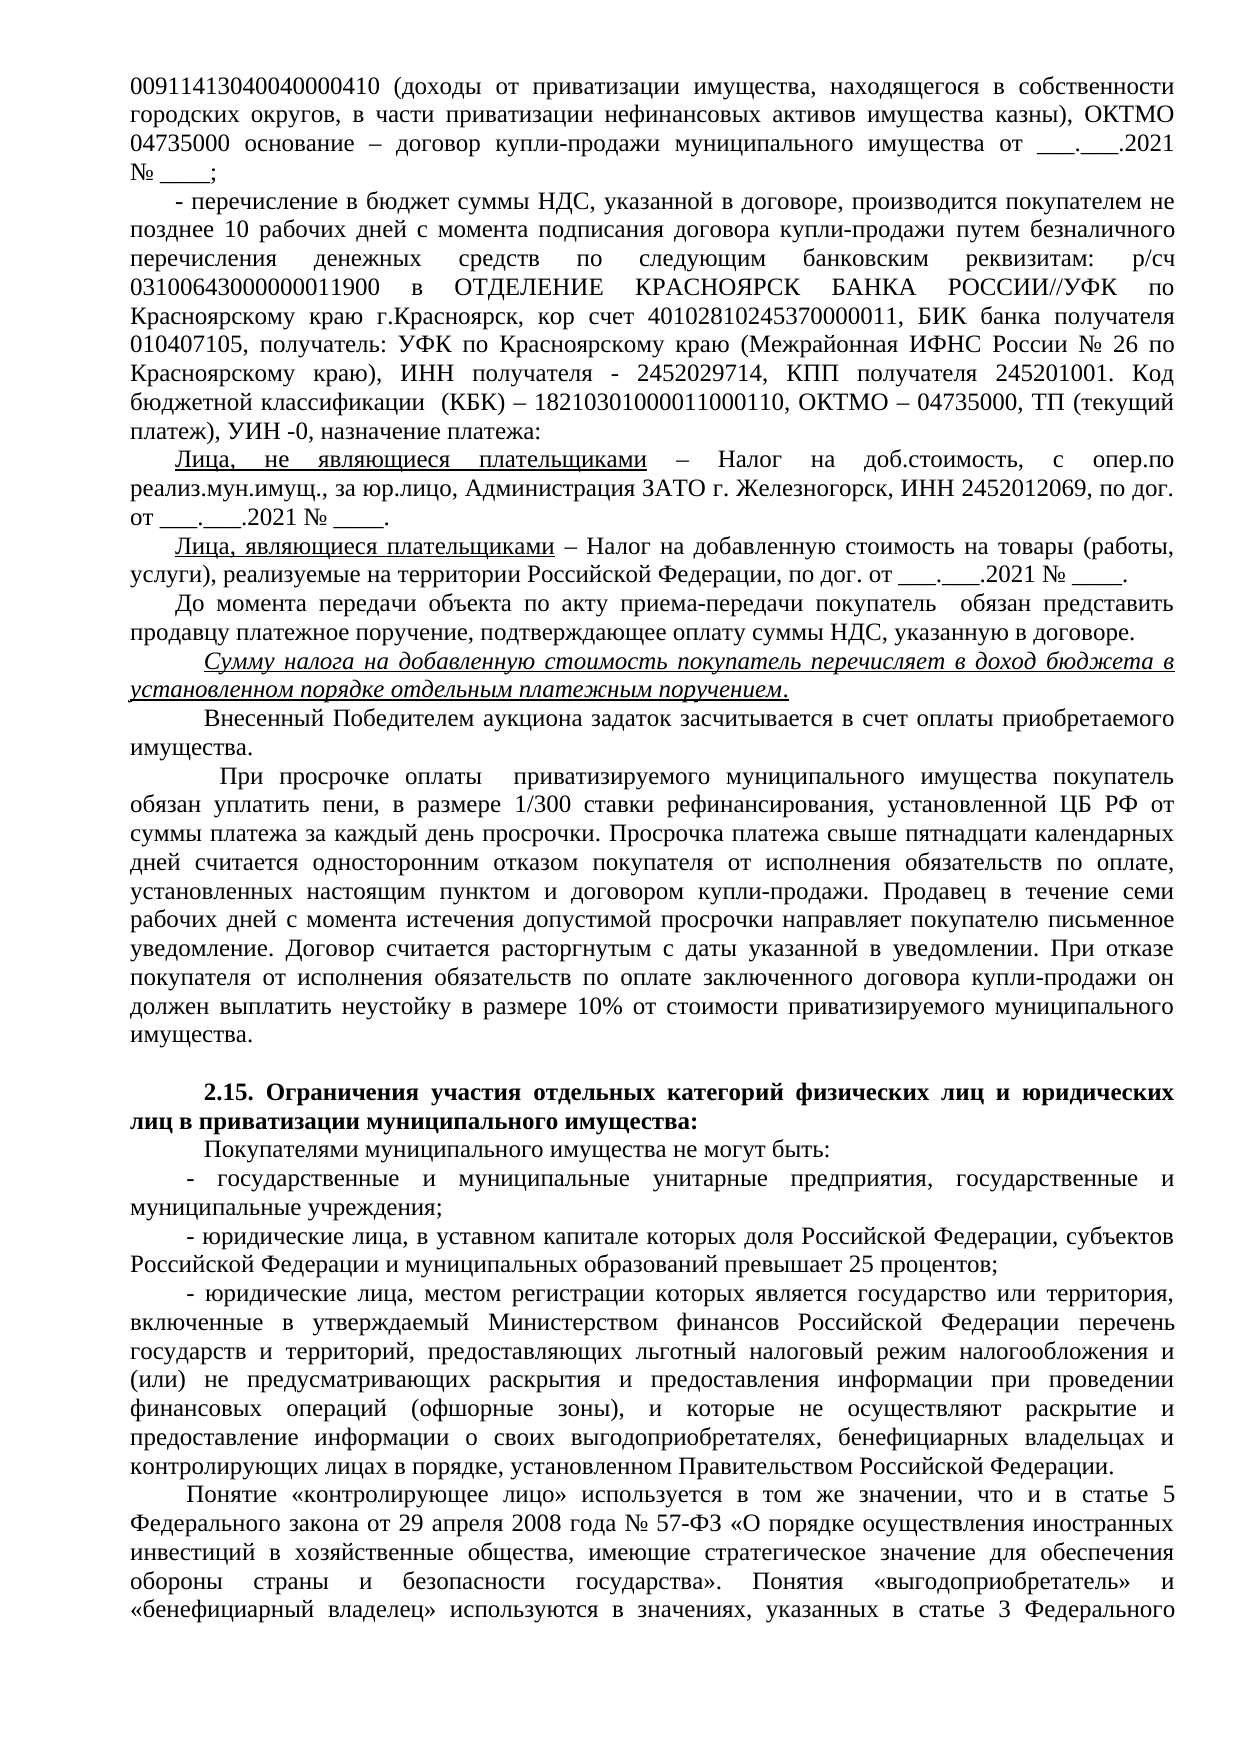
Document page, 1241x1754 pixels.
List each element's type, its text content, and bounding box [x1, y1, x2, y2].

text - государственные и муниципальные унитарные предприятия, государственные и муниципальные учреждения; [130, 1163, 1175, 1221]
text Покупателями муниципального имущества не могут быть: [130, 1134, 1175, 1163]
text Сумму налога на добавленную стоимость покупатель перечисляет в доход бюджета в установленном порядке отдельным платежным поручением. [130, 646, 1175, 703]
text - юридические лица, в уставном капитале которых доля Российской Федерации, субъектов Российской Федерации и муниципальных образований превышает 25 процентов; [130, 1221, 1175, 1278]
text Лица, являющиеся плательщиками – Налог на добавленную стоимость на товары (работы, услуги), реализуемые на территории Российской Федерации, по дог. от ___.___.2021 № ____. [130, 531, 1175, 588]
text - перечисление в бюджет суммы НДС, указанной в договоре, производится покупателем не позднее 10 рабочих дней с момента подписания договора купли-продажи путем безналичного перечисления денежных средств по следующим банковским реквизитам: р/сч 03100643000000011900 в ОТДЕЛЕНИЕ КРАСНОЯРСК БАНКА РОССИИ//УФК по Красноярскому краю г.Красноярск, кор счет 40102810245370000011, БИК банка получателя 010407105, получатель: УФК по Красноярскому краю (Межрайонная ИФНС России № 26 по Красноярскому краю), ИНН получателя - 2452029714, КПП получателя 245201001. Код бюджетной классификации (КБК) – 18210301000011000110, ОКТМО – 04735000, ТП (текущий платеж), УИН -0, назначение платежа: [130, 186, 1175, 444]
text Внесенный Победителем аукциона задаток засчитывается в счет оплаты приобретаемого имущества. [130, 703, 1175, 761]
text При просрочке оплаты приватизируемого муниципального имущества покупатель обязан уплатить пени, в размере 1/300 ставки рефинансирования, установленной ЦБ РФ от суммы платежа за каждый день просрочки. Просрочка платежа свыше пятнадцати календарных дней считается односторонним отказом покупателя от исполнения обязательств по оплате, установленных настоящим пунктом и договором купли-продажи. Продавец в течение семи рабочих дней с момента истечения допустимой просрочки направляет покупателю письменное уведомление. Договор считается расторгнутым с даты указанной в уведомлении. При отказе покупателя от исполнения обязательств по оплате заключенного договора купли-продажи он должен выплатить неустойку в размере 10% от стоимости приватизируемого муниципального имущества. [130, 761, 1175, 1048]
text До момента передачи объекта по акту приема-передачи покупатель обязан представить продавцу платежное поручение, подтверждающее оплату суммы НДС, указанную в договоре. [130, 588, 1175, 646]
text - юридические лица, местом регистрации которых является государство или территория, включенные в утверждаемый Министерством финансов Российской Федерации перечень государств и территорий, предоставляющих льготный налоговый режим налогообложения и (или) не предусматривающих раскрытия и предоставления информации при проведении финансовых операций (офшорные зоны), и которые не осуществляют раскрытие и предоставление информации о своих выгодоприобретателях, бенефициарных владельцах и контролирующих лицах в порядке, установленном Правительством Российской Федерации. [130, 1278, 1175, 1479]
text 2.15. Ограничения участия отдельных категорий физических лиц и юридических лиц в приватизации муниципального имущества: [130, 1077, 1175, 1134]
text Лица, не являющиеся плательщиками – Налог на доб.стоимость, с опер.по реализ.мун.имущ., за юр.лицо, Администрация ЗАТО г. Железногорск, ИНН 2452012069, по дог. от ___.___.2021 № ____. [130, 444, 1175, 531]
